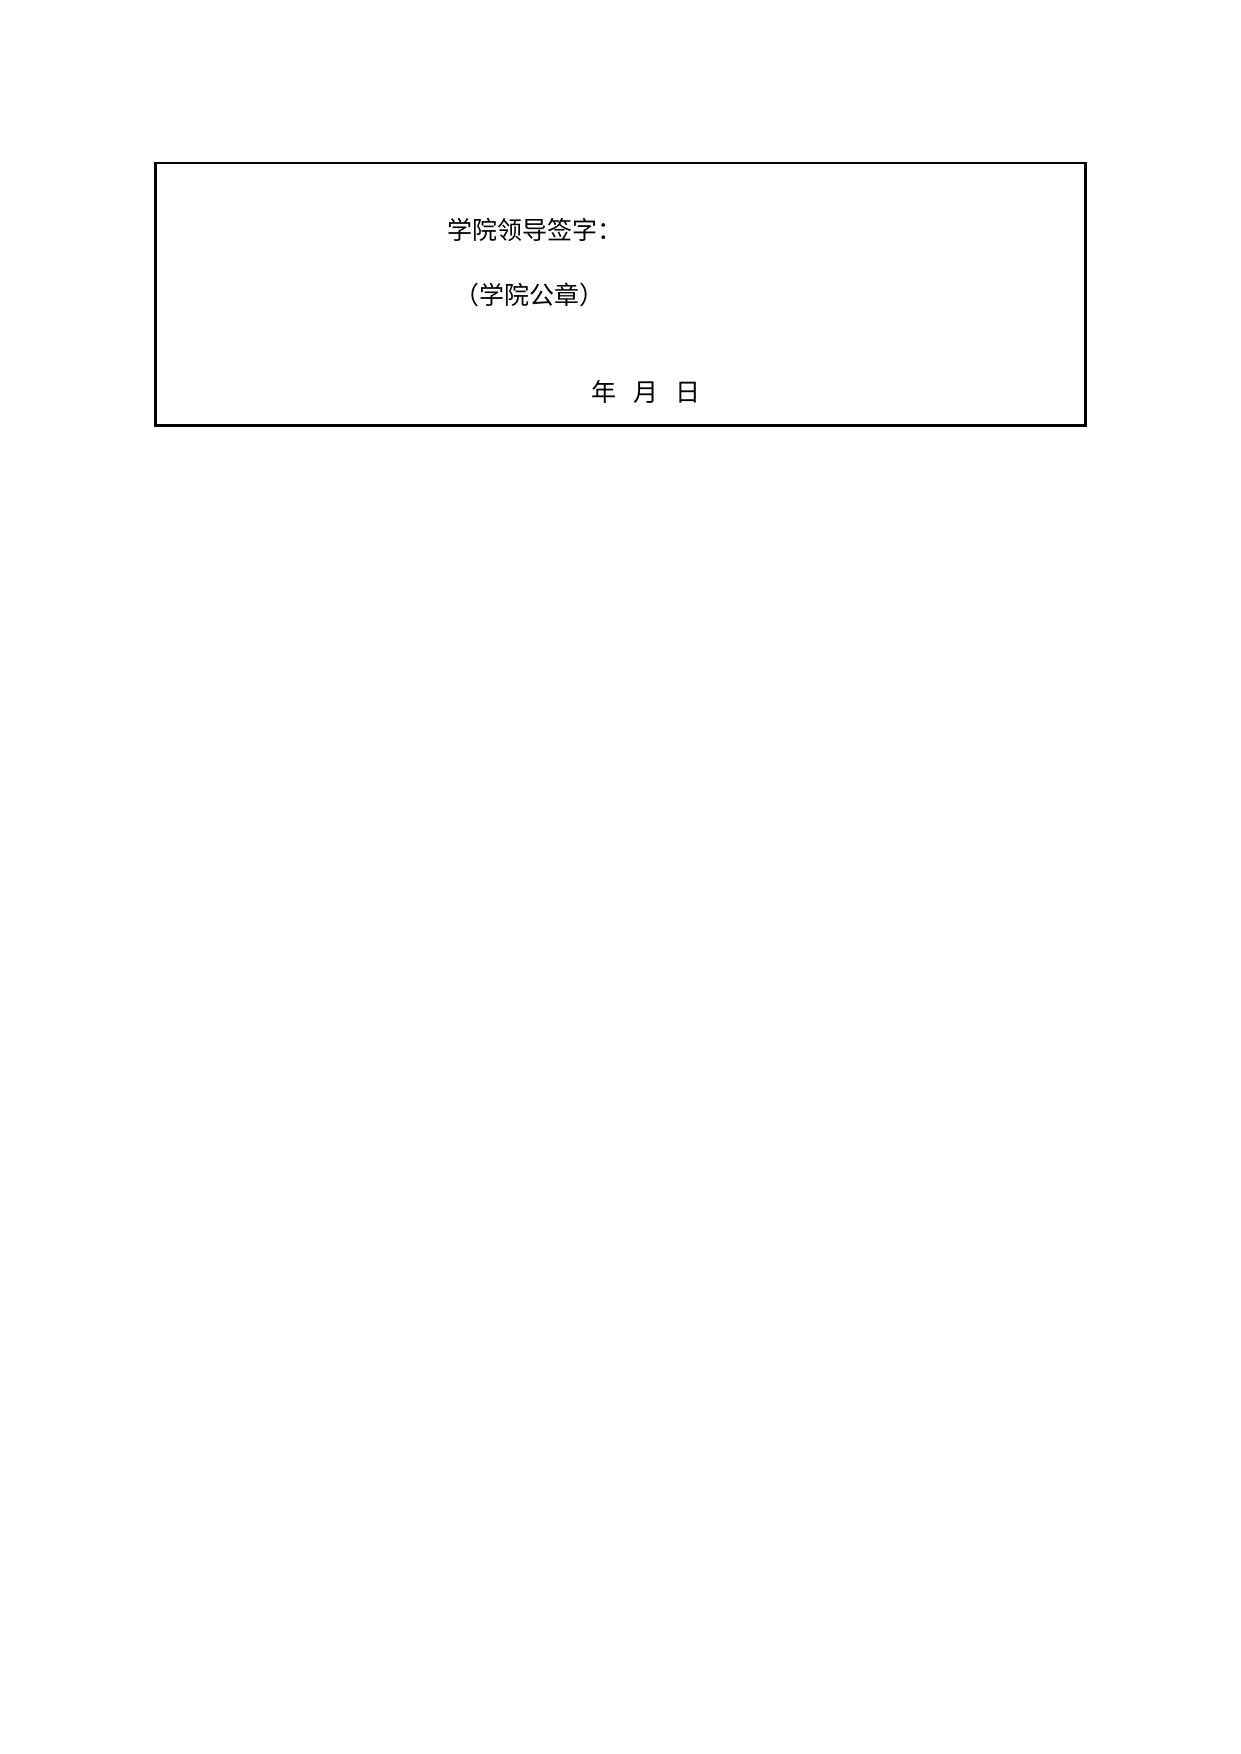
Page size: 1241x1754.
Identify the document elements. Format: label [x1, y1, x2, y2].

table_cell [157, 164, 1084, 423]
